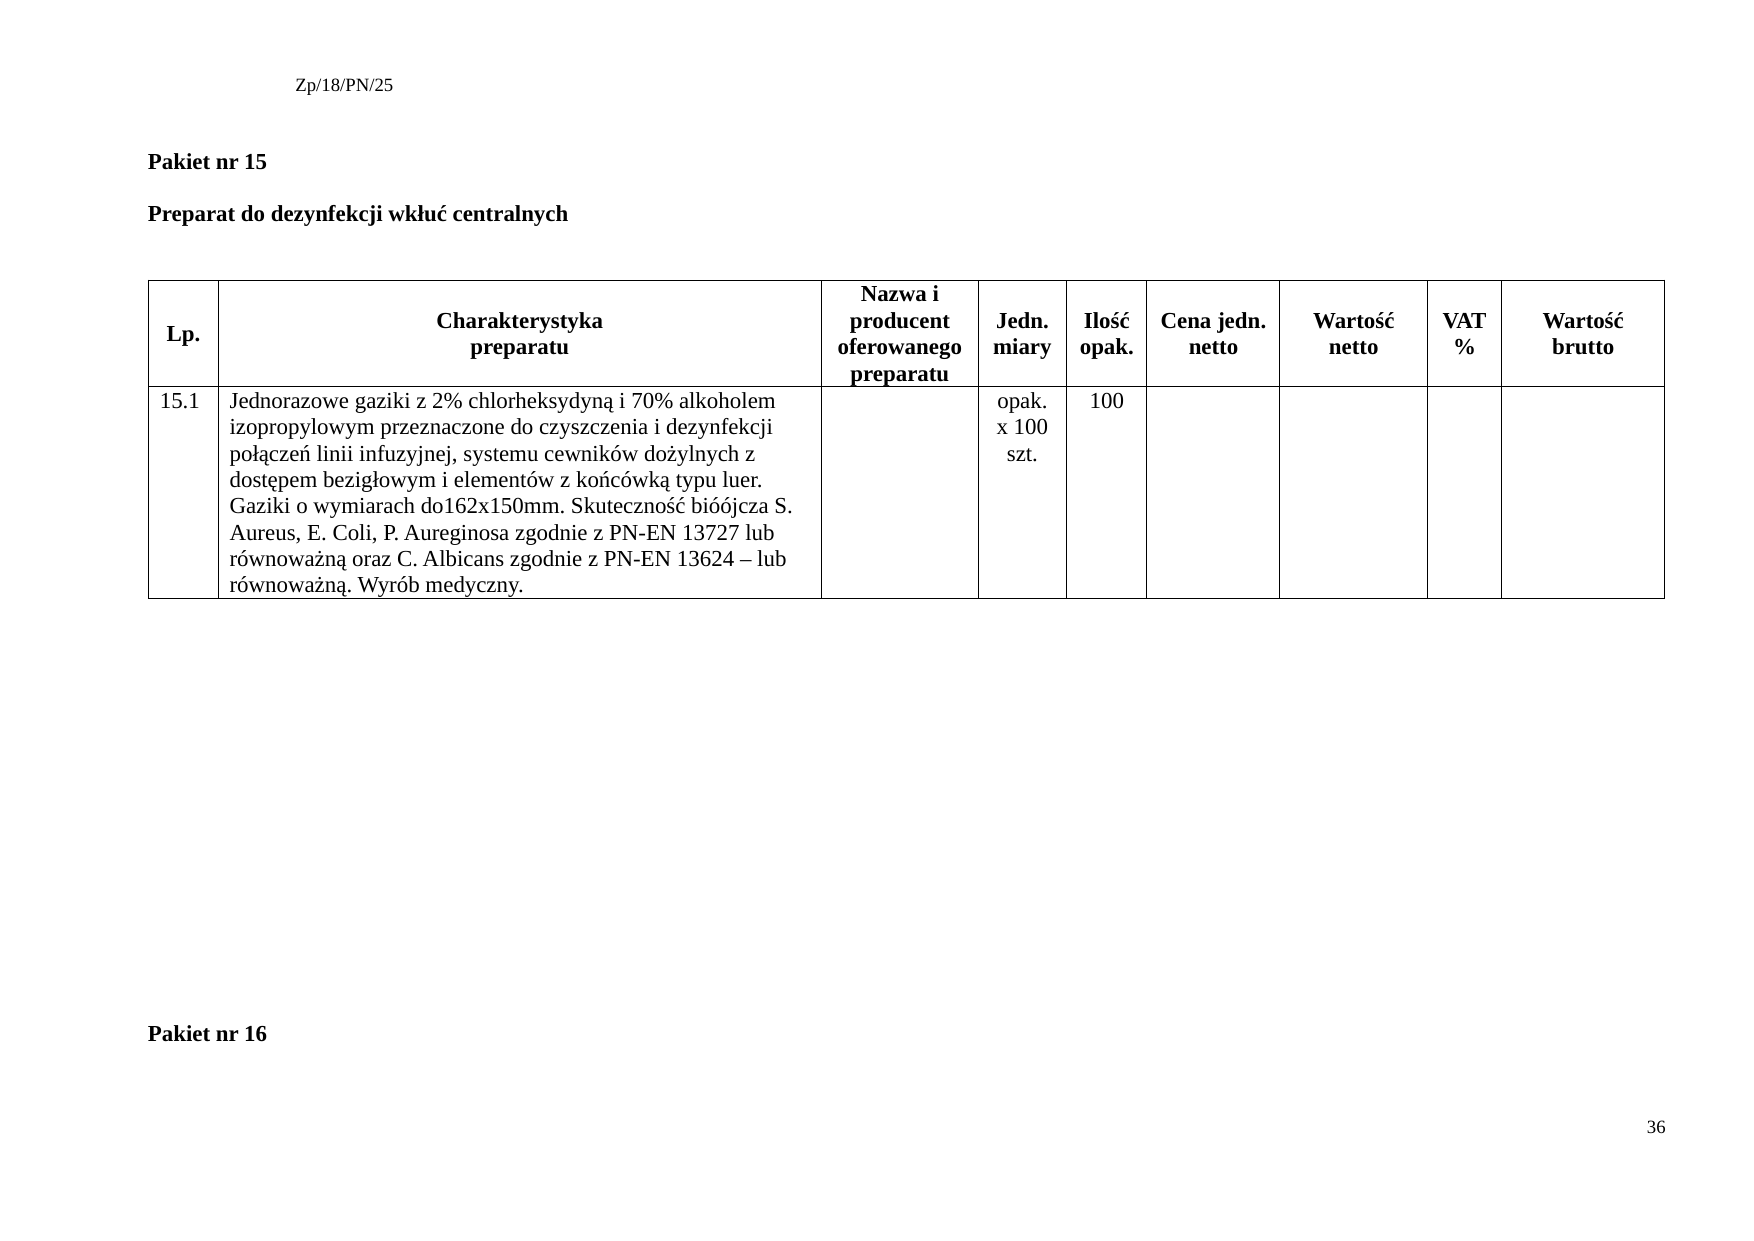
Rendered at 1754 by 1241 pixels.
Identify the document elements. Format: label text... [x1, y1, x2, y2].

table_cell [822, 387, 978, 598]
table_header Lp. [149, 281, 218, 386]
text Pakiet nr 16 [148, 1021, 1665, 1047]
table_header Ilość opak. [1067, 281, 1146, 386]
table_cell opak. x 100 szt. [979, 387, 1066, 598]
table_cell [1428, 387, 1501, 598]
table_cell 100 [1067, 387, 1146, 598]
table_cell [1280, 387, 1427, 598]
table_header Wartość brutto [1502, 281, 1664, 386]
table_header Charakterystyka preparatu [219, 281, 821, 386]
text Preparat do dezynfekcji wkłuć centralnych [148, 200, 1665, 227]
table_header VAT % [1428, 281, 1501, 386]
table_header Cena jedn. netto [1147, 281, 1279, 386]
table_cell 15.1 [149, 387, 218, 598]
table_cell Jednorazowe gaziki z 2% chlorheksydyną i 70% alkoholem izopropylowym przeznaczone do czyszczenia i dezynfekcji połączeń linii infuzyjnej, systemu cewników dożylnych z dostępem bezigłowym i elementów z końcówką typu luer. Gaziki o wymiarach do162x150mm. Skuteczność bióójcza S. Aureus, E. Coli, P. Aureginosa zgodnie z PN-EN 13727 lub równoważną oraz C. Albicans zgodnie z PN-EN 13624 – lub równoważną. Wyrób medyczny. [219, 387, 821, 598]
table_cell [1147, 387, 1279, 598]
table_header Nazwa i producent oferowanego preparatu [822, 281, 978, 386]
table_cell [1502, 387, 1664, 598]
table_header Wartość netto [1280, 281, 1427, 386]
text Pakiet nr 15 [148, 148, 1665, 174]
table_header Jedn. miary [979, 281, 1066, 386]
